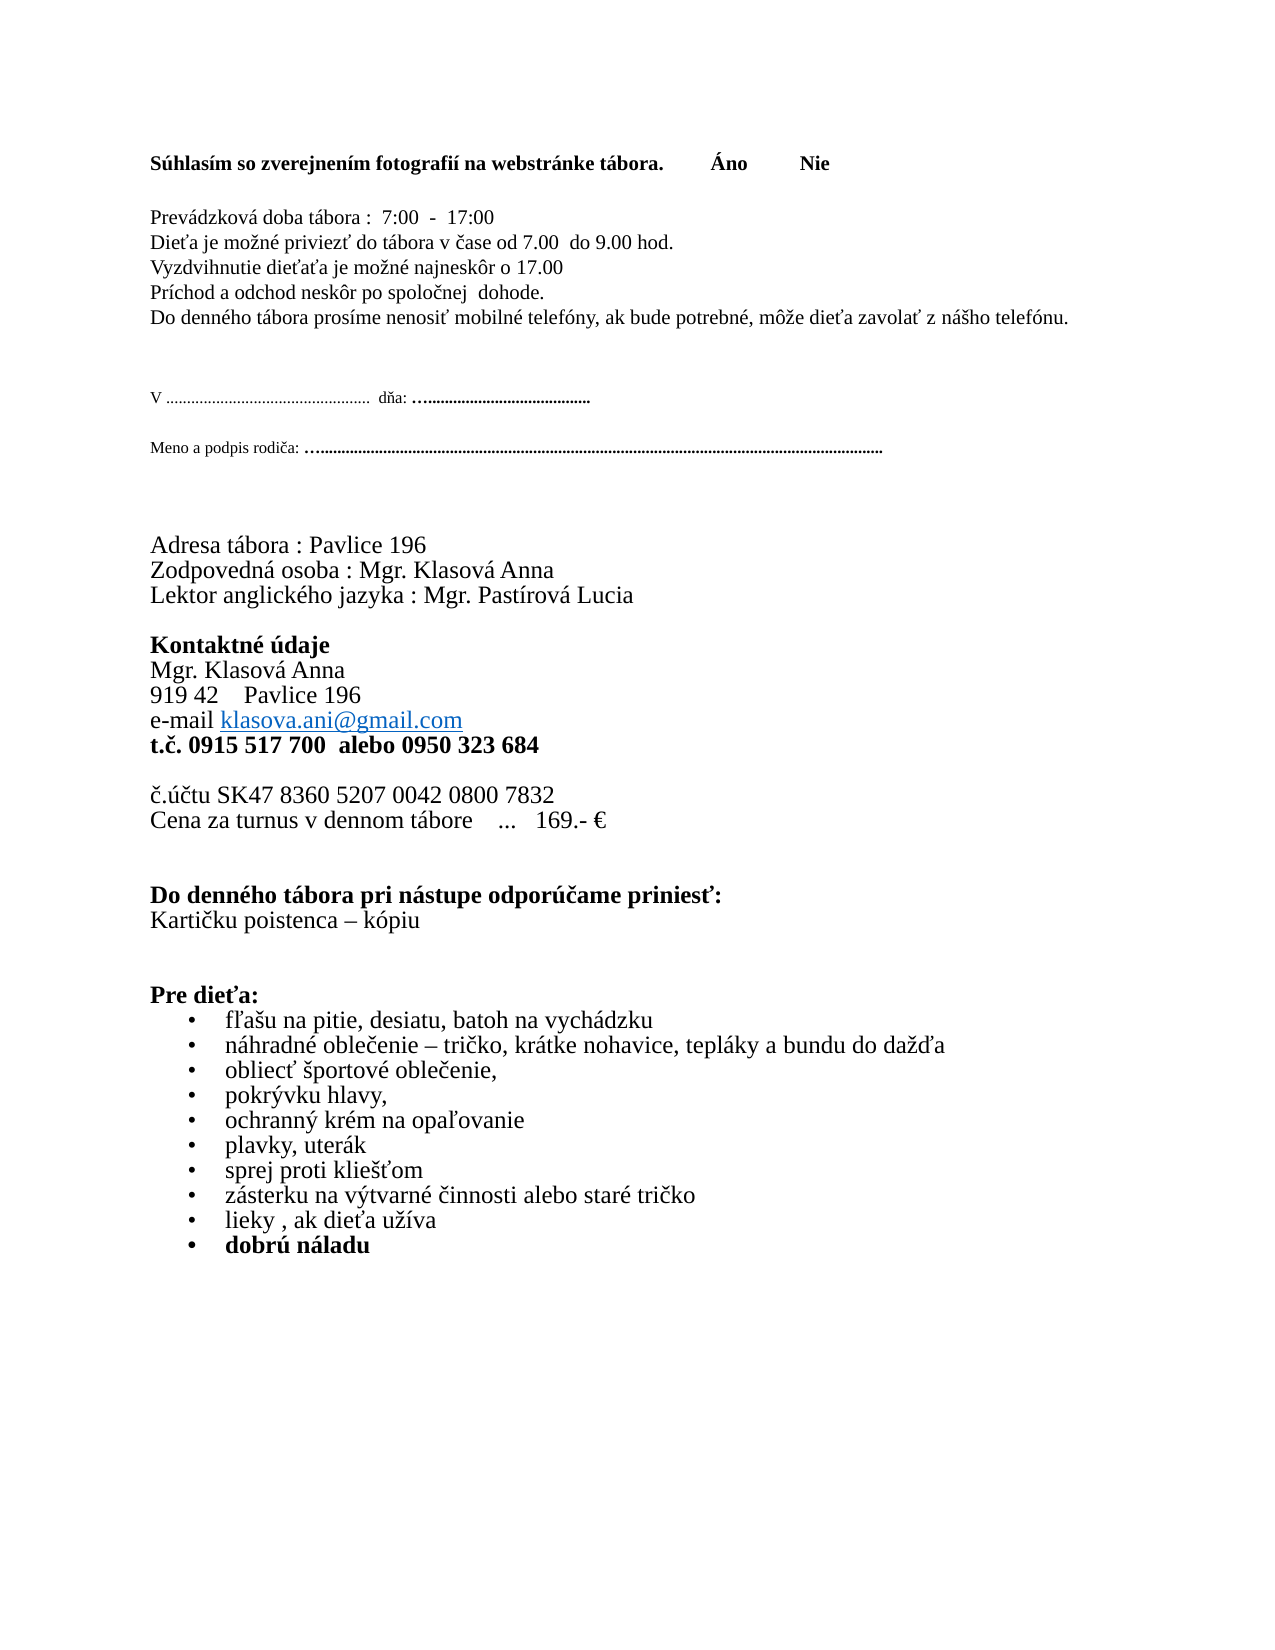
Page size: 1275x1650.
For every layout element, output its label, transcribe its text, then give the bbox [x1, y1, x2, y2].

list obliecť športové oblečenie, [187, 1059, 1125, 1084]
text Lektor anglického jazyka : Mgr. Pastírová Lucia [150, 584, 1125, 609]
text e-mail klasova.ani@gmail.com [150, 709, 1125, 734]
text Mgr. Klasová Anna [150, 659, 1125, 684]
list lieky , ak dieťa užíva [187, 1209, 1125, 1234]
list náhradné oblečenie – tričko, krátke nohavice, tepláky a bundu do dažďa [187, 1034, 1125, 1059]
text Zodpovedná osoba : Mgr. Klasová Anna [150, 559, 1125, 584]
text 919 42 Pavlice 196 [150, 684, 1125, 709]
list ochranný krém na opaľovanie [187, 1109, 1125, 1134]
text Meno a podpis rodiča: …....................................................................................................................................... [150, 434, 1125, 459]
text Prevádzková doba tábora : 7:00 - 17:00 [150, 204, 1125, 229]
list dobrú náladu [187, 1234, 1125, 1259]
text č.účtu SK47 8360 5207 0042 0800 7832 [150, 784, 1125, 809]
text Súhlasím so zverejnením fotografií na webstránke tábora. Áno Nie [150, 150, 1125, 175]
list zásterku na výtvarné činnosti alebo staré tričko [187, 1184, 1125, 1209]
text Cena za turnus v dennom tábore ... 169.- € [150, 809, 1125, 834]
text Do denného tábora pri nástupe odporúčame priniesť: [150, 884, 1125, 909]
text Do denného tábora prosíme nenosiť mobilné telefóny, ak bude potrebné, môže dieťa zavolať z nášho telefónu. [150, 304, 1125, 329]
text V ................................................. dňa: …....................................... [150, 384, 1125, 409]
list pokrývku hlavy, [187, 1084, 1125, 1109]
text Príchod a odchod neskôr po spoločnej dohode. [150, 279, 1125, 304]
text Kontaktné údaje [150, 634, 1125, 659]
list sprej proti kliešťom [187, 1159, 1125, 1184]
text Kartičku poistenca – kópiu [150, 909, 1125, 934]
text Vyzdvihnutie dieťaťa je možné najneskôr o 17.00 [150, 254, 1125, 279]
text Adresa tábora : Pavlice 196 [150, 534, 1125, 559]
text Dieťa je možné priviezť do tábora v čase od 7.00 do 9.00 hod. [150, 229, 1125, 254]
text t.č. 0915 517 700 alebo 0950 323 684 [150, 734, 1125, 759]
text Pre dieťa: [150, 984, 1125, 1009]
list fľašu na pitie, desiatu, batoh na vychádzku [187, 1009, 1125, 1034]
list plavky, uterák [187, 1134, 1125, 1159]
